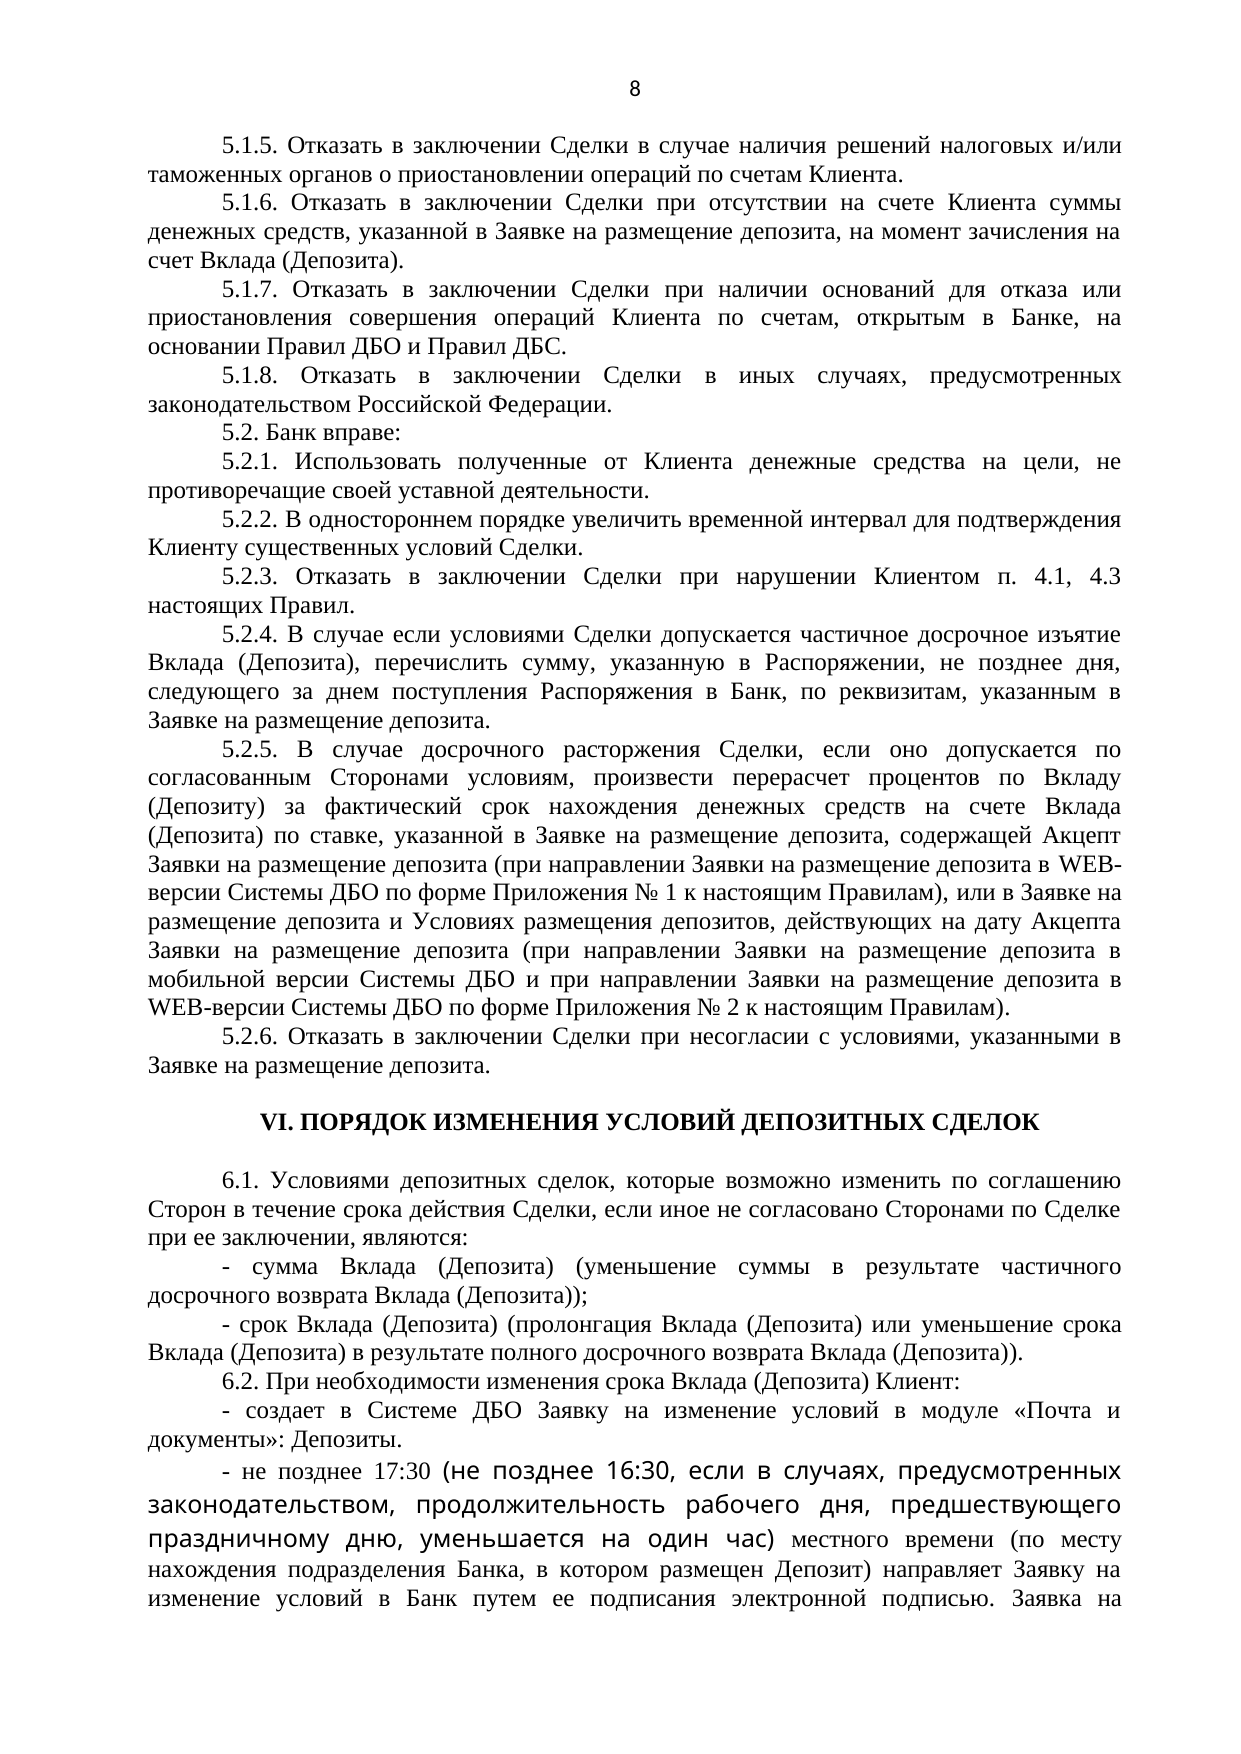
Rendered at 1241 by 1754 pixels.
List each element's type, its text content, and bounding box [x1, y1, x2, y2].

text 5.2.1. Использовать полученные от Клиента денежные средства на цели, не противоречащие своей уставной деятельности. [148, 446, 1122, 504]
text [148, 1452, 1122, 1612]
text 5.2.6. Отказать в заключении Сделки при несогласии с условиями, указанными в Заявке на размещение депозита. [148, 1021, 1122, 1079]
list 5.2. Банк вправе: [148, 417, 1122, 446]
list 5.1.8. Отказать в заключении Сделки в иных случаях, предусмотренных законодательством Российской Федерации. [148, 360, 1122, 417]
list - сумма Вклада (Депозита) (уменьшение суммы в результате частичного досрочного возврата Вклада (Депозита)); [148, 1251, 1122, 1309]
list 5.1.6. Отказать в заключении Сделки при отсутствии на счете Клиента суммы денежных средств, указанной в Заявке на размещение депозита, на момент зачисления на счет Вклада (Депозита). [148, 187, 1122, 274]
text - создает в Системе ДБО Заявку на изменение условий в модуле «Почта и документы»: Депозиты. [148, 1395, 1122, 1452]
text 5.2.4. В случае если условиями Сделки допускается частичное досрочное изъятие Вклада (Депозита), перечислить сумму, указанную в Распоряжении, не позднее дня, следующего за днем поступления Распоряжения в Банк, по реквизитам, указанным в Заявке на размещение депозита. [148, 619, 1122, 734]
subtitle VI. ПОРЯДОК ИЗМЕНЕНИЯ УСЛОВИЙ ДЕПОЗИТНЫХ СДЕЛОК [177, 1107, 1122, 1136]
list 5.2.3. Отказать в заключении Сделки при нарушении Клиентом п. 4.1, 4.3 настоящих Правил. [148, 561, 1122, 619]
text 6.2. При необходимости изменения срока Вклада (Депозита) Клиент: [148, 1366, 1122, 1395]
text 5.2.5. В случае досрочного расторжения Сделки, если оно допускается по согласованным Сторонами условиям, произвести перерасчет процентов по Вкладу (Депозиту) за фактический срок нахождения денежных средств на счете Вклада (Депозита) по ставке, указанной в Заявке на размещение депозита, содержащей Акцепт Заявки на размещение депозита (при направлении Заявки на размещение депозита в WEB-версии Системы ДБО по форме Приложения № 1 к настоящим Правилам), или в Заявке на размещение депозита и Условиях размещения депозитов, действующих на дату Акцепта Заявки на размещение депозита (при направлении Заявки на размещение депозита в мобильной версии Системы ДБО и при направлении Заявки на размещение депозита в WEB-версии Системы ДБО по форме Приложения № 2 к настоящим Правилам). [148, 734, 1122, 1021]
text - срок Вклада (Депозита) (пролонгация Вклада (Депозита) или уменьшение срока Вклада (Депозита) в результате полного досрочного возврата Вклада (Депозита)). [148, 1309, 1122, 1366]
list 5.1.7. Отказать в заключении Сделки при наличии оснований для отказа или приостановления совершения операций Клиента по счетам, открытым в Банке, на основании Правил ДБО и Правил ДБС. [148, 274, 1122, 360]
list 5.1.5. Отказать в заключении Сделки в случае наличия решений налоговых и/или таможенных органов о приостановлении операций по счетам Клиента. [148, 130, 1122, 187]
text 6.1. Условиями депозитных сделок, которые возможно изменить по соглашению Сторон в течение срока действия Сделки, если иное не согласовано Сторонами по Сделке при ее заключении, являются: [148, 1165, 1122, 1251]
text 5.2.2. В одностороннем порядке увеличить временной интервал для подтверждения Клиенту существенных условий Сделки. [148, 504, 1122, 561]
